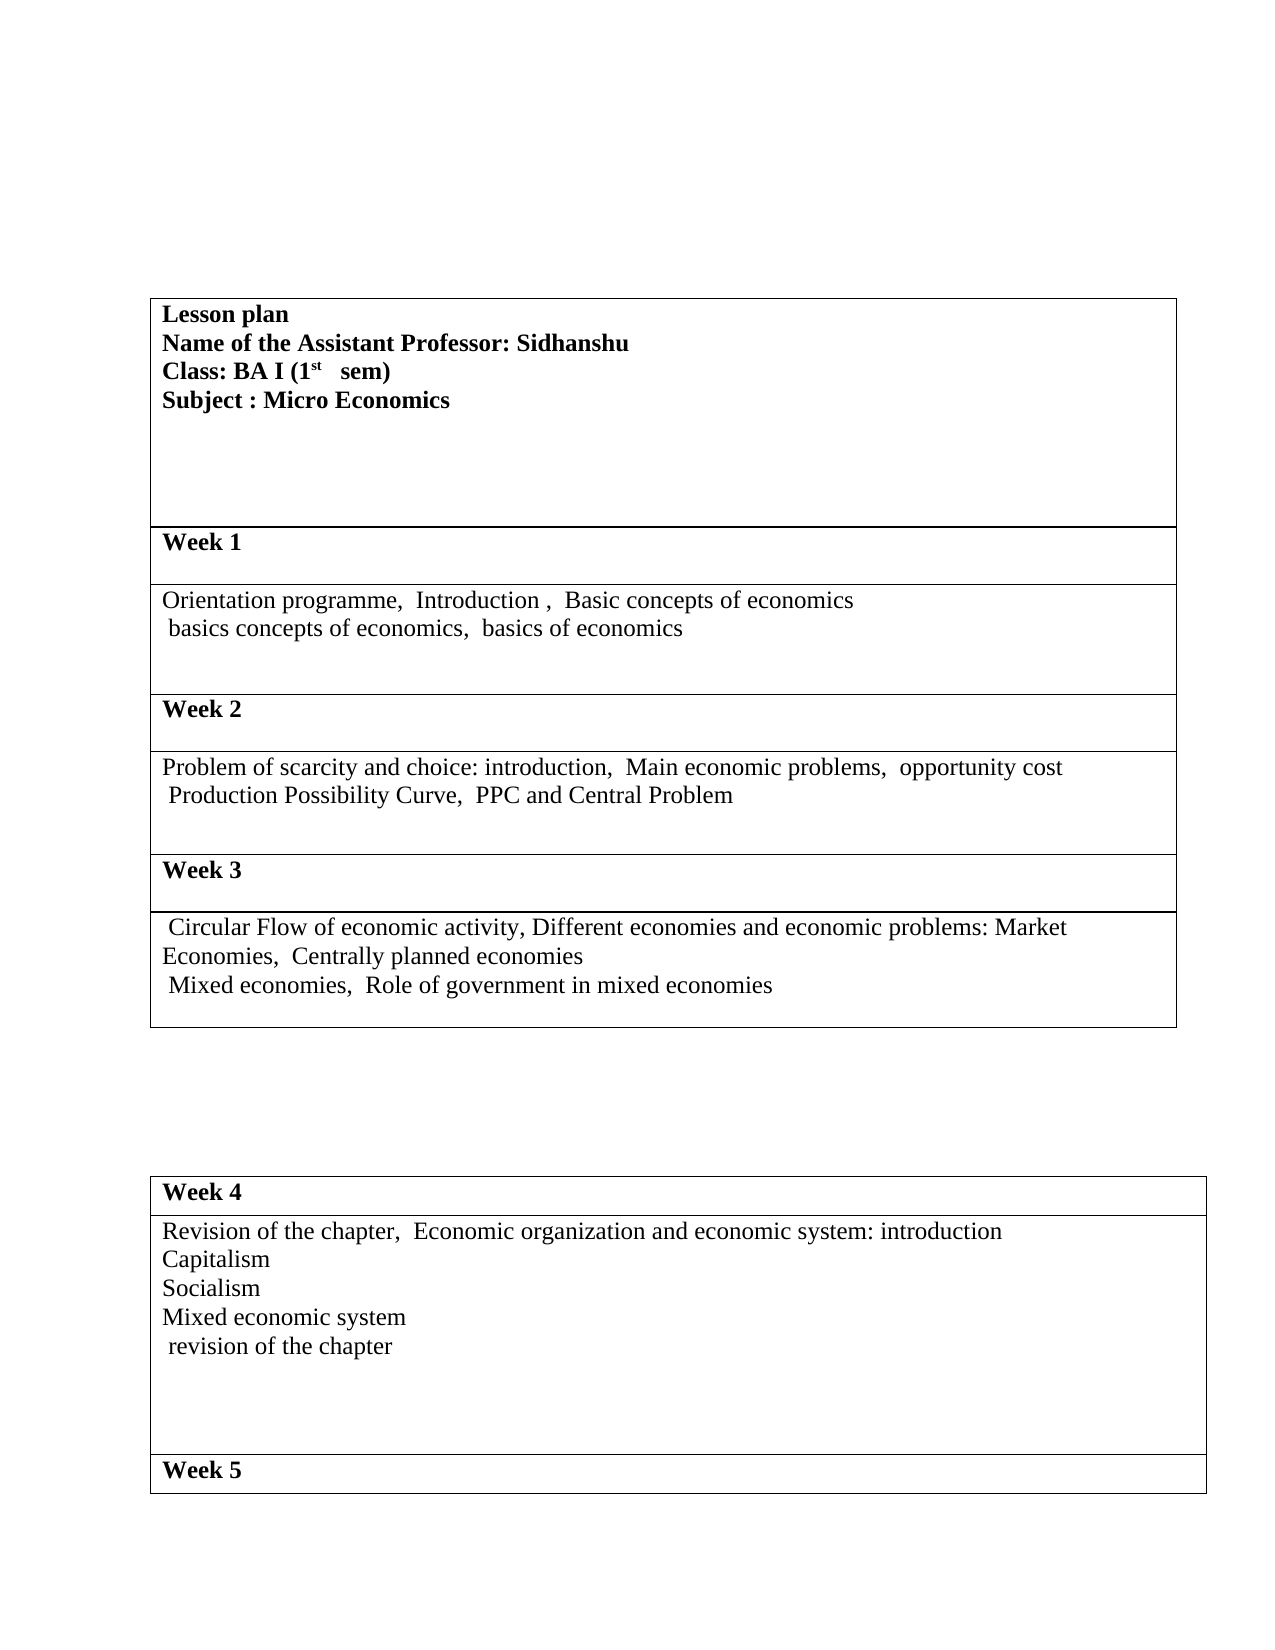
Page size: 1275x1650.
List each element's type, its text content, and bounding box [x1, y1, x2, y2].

table_cell Week 2 [151, 695, 1176, 751]
table_cell Revision of the chapter, Economic organization and economic system: introduction Capitalism Socialism Mixed economic system revision of the chapter [151, 1216, 1206, 1454]
table_cell Week 3 [151, 855, 1176, 911]
table_header Week 4 [151, 1177, 1206, 1215]
table_cell Orientation programme, Introduction , Basic concepts of economics basics concepts of economics, basics of economics [151, 585, 1176, 693]
table_cell Circular Flow of economic activity, Different economies and economic problems: Market Economies, Centrally planned economies Mixed economies, Role of government in mixed economies [151, 913, 1176, 1027]
table_header Lesson plan Name of the Assistant Professor: Sidhanshu Class: BA I (1st sem) Subject : Micro Economics [151, 299, 1176, 526]
table_cell Week 1 [151, 528, 1176, 584]
table_cell Week 5 [151, 1455, 1206, 1493]
table_cell Problem of scarcity and choice: introduction, Main economic problems, opportunity cost Production Possibility Curve, PPC and Central Problem [151, 752, 1176, 854]
